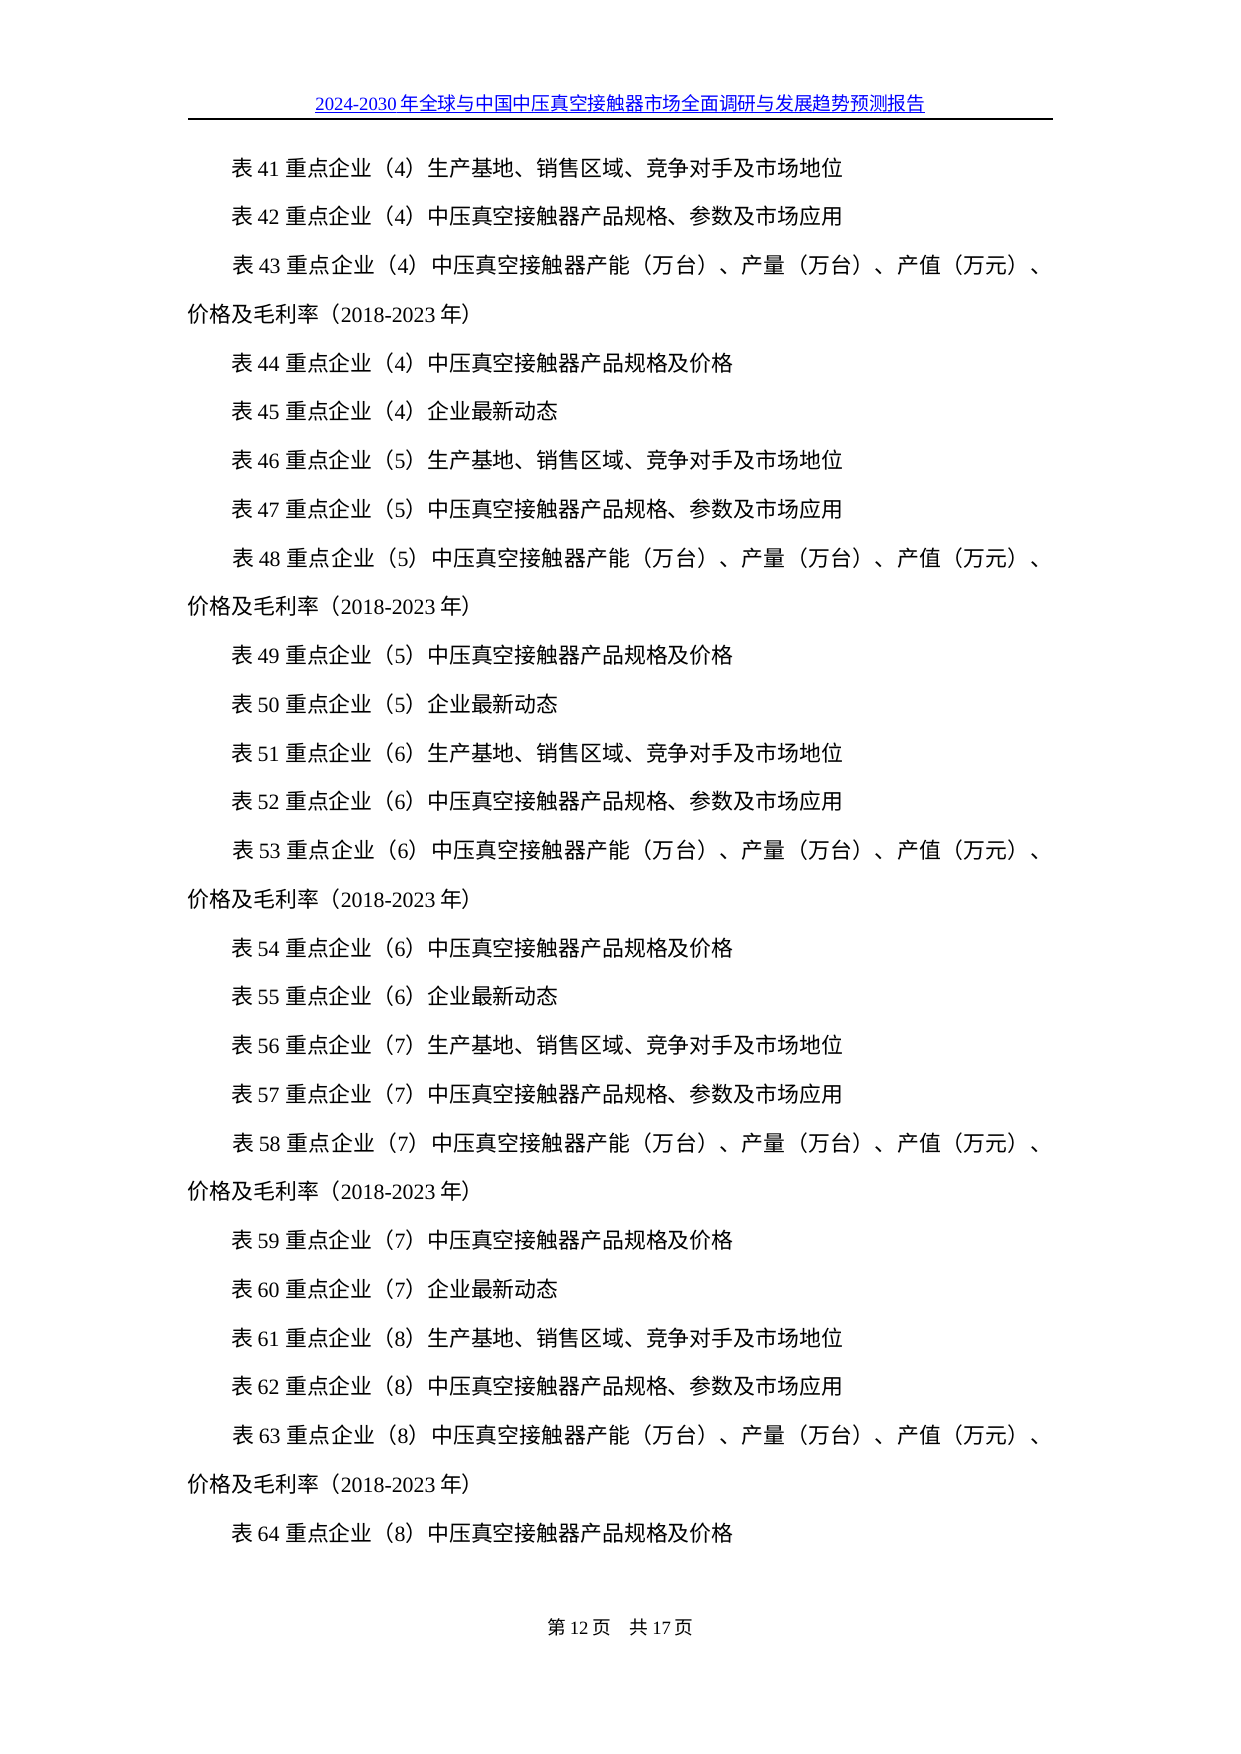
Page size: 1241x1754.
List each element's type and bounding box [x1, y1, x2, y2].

text [187, 150, 1053, 1548]
